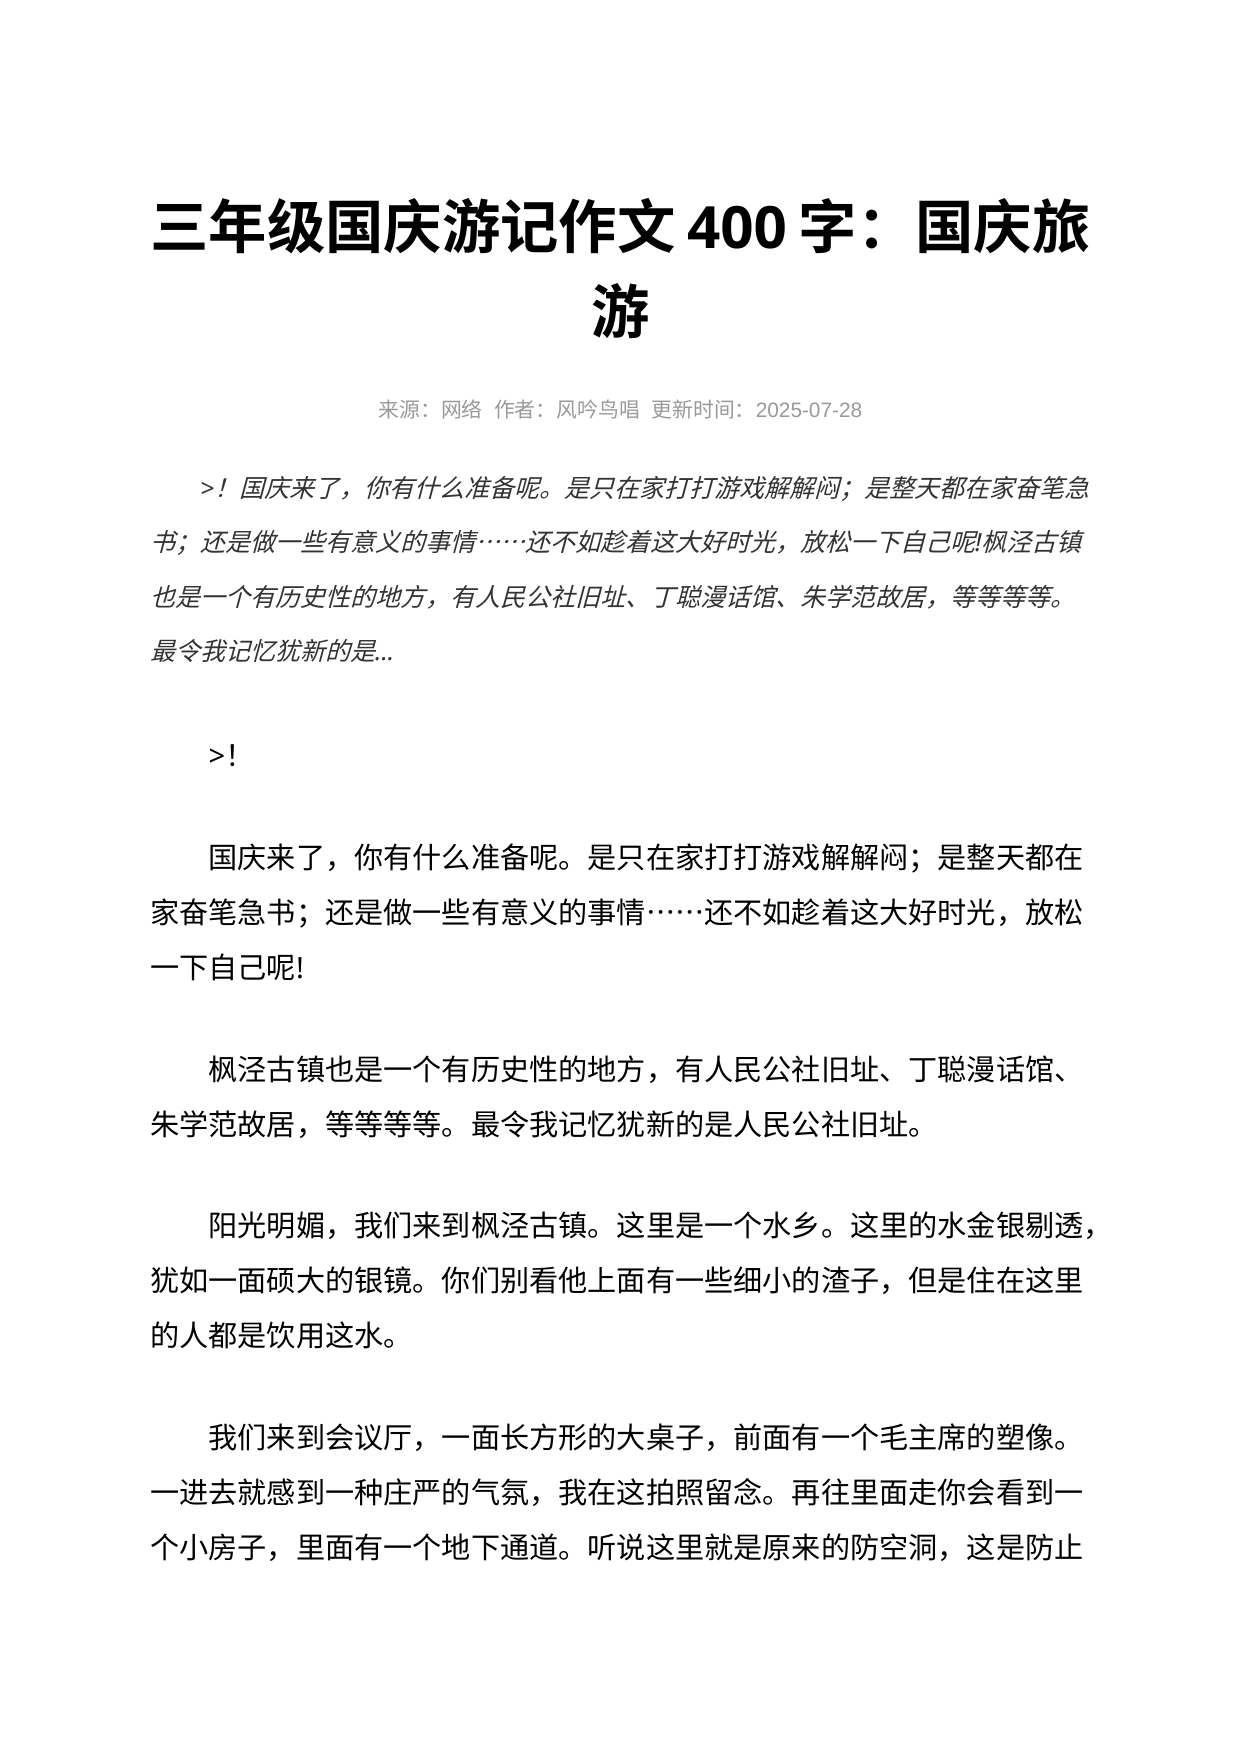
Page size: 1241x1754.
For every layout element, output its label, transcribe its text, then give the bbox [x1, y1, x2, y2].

text 阳光明媚，我们来到枫泾古镇。这里是一个水乡。这里的水金银剔透，犹如一面硕大的银镜。你们别看他上面有一些细小的渣子，但是住在这里的人都是饮用这水。 [150, 1203, 1090, 1355]
text 国庆来了，你有什么准备呢。是只在家打打游戏解解闷；是整天都在家奋笔急书；还是做一些有意义的事情……还不如趁着这大好时光，放松一下自己呢! [150, 834, 1090, 987]
text 枫泾古镇也是一个有历史性的地方，有人民公社旧址、丁聪漫话馆、朱学范故居，等等等等。最令我记忆犹新的是人民公社旧址。 [150, 1046, 1090, 1143]
text >！国庆来了，你有什么准备呢。是只在家打打游戏解解闷；是整天都在家奋笔急书；还是做一些有意义的事情……还不如趁着这大好时光，放松一下自己呢!枫泾古镇也是一个有历史性的地方，有人民公社旧址、丁聪漫话馆、朱学范故居，等等等等。最令我记忆犹新的是... [150, 468, 1090, 668]
text 来源：网络 作者：风吟鸟唱 更新时间：2025-07-28 [150, 397, 1090, 421]
subtitle 三年级国庆游记作文400字：国庆旅游 [150, 181, 1090, 351]
text >！ [150, 733, 1090, 775]
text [150, 1414, 1090, 1567]
